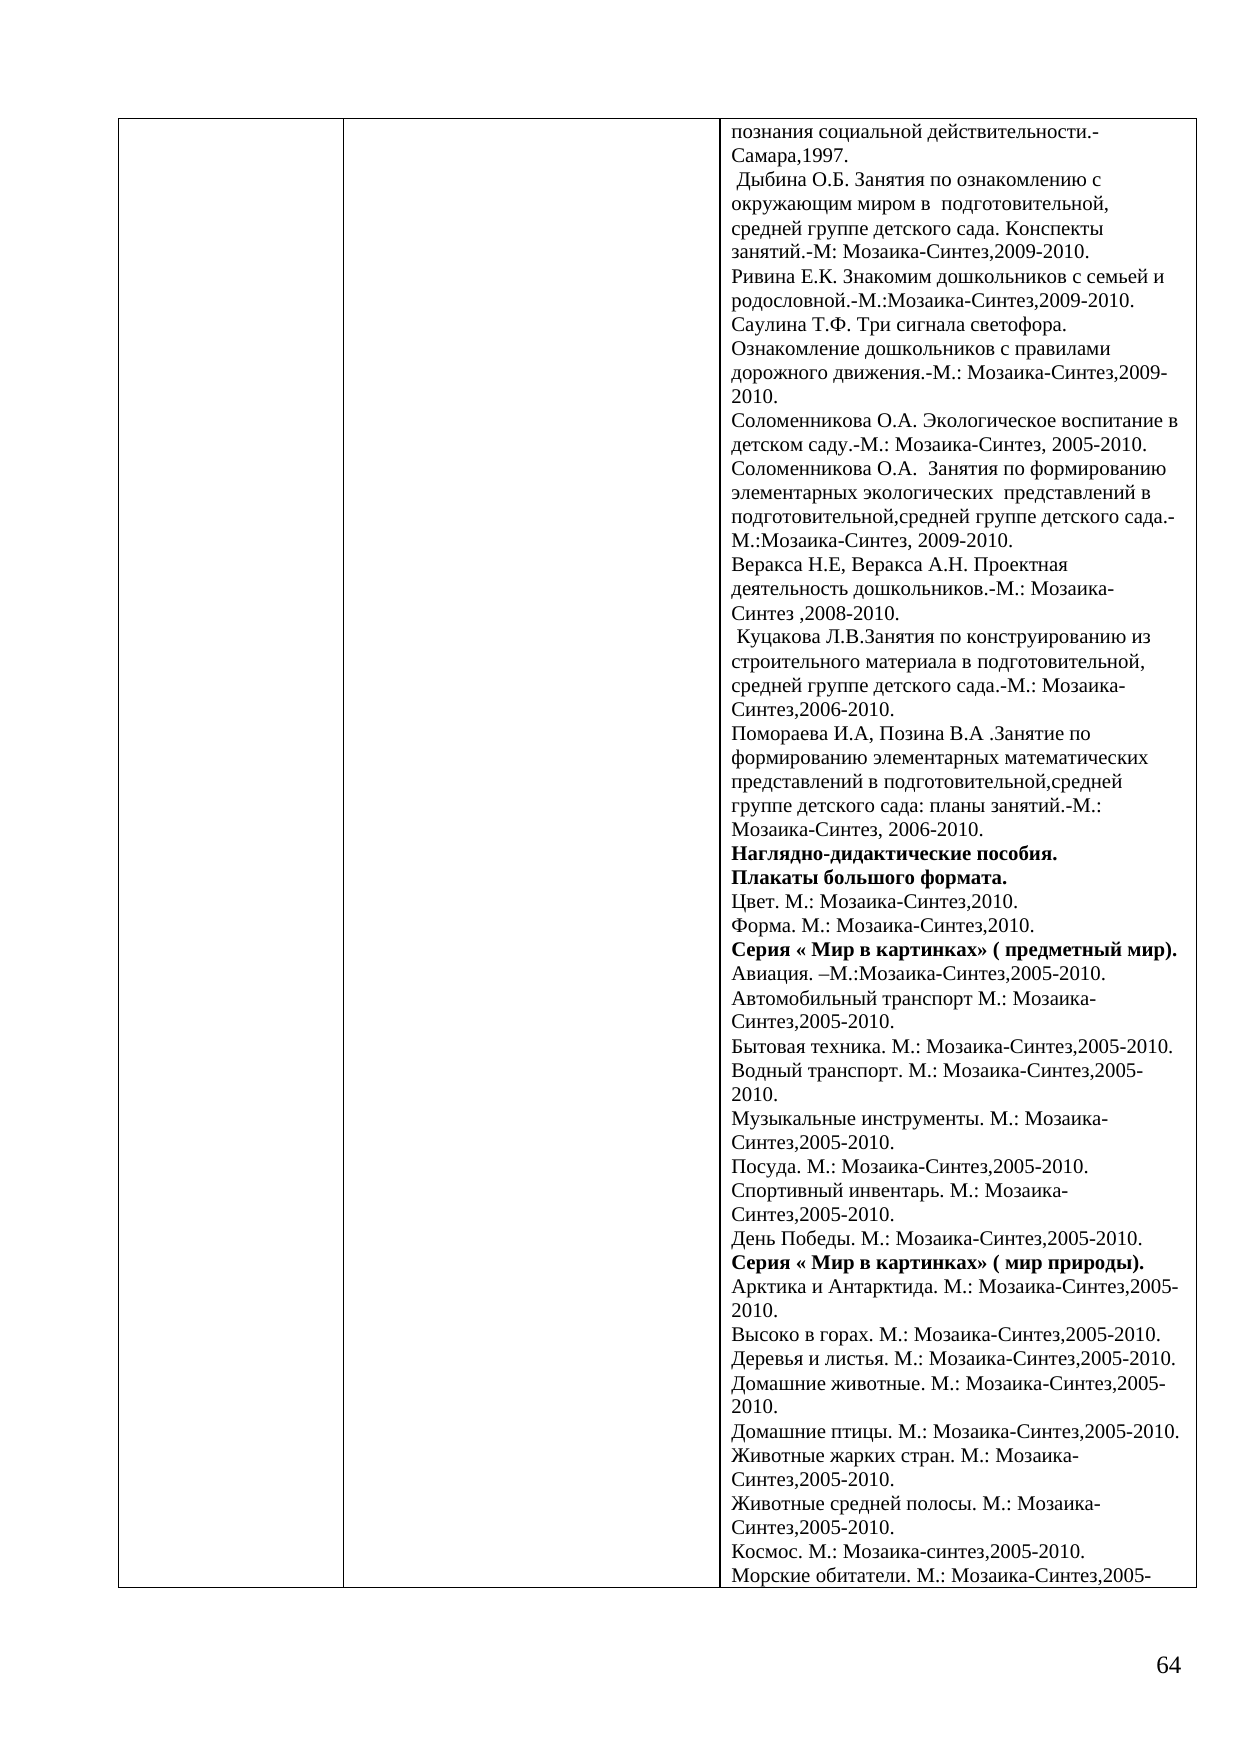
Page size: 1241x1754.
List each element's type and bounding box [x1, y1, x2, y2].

table_cell [721, 119, 1196, 1587]
table_cell [344, 119, 719, 1587]
table_cell [119, 119, 343, 1587]
